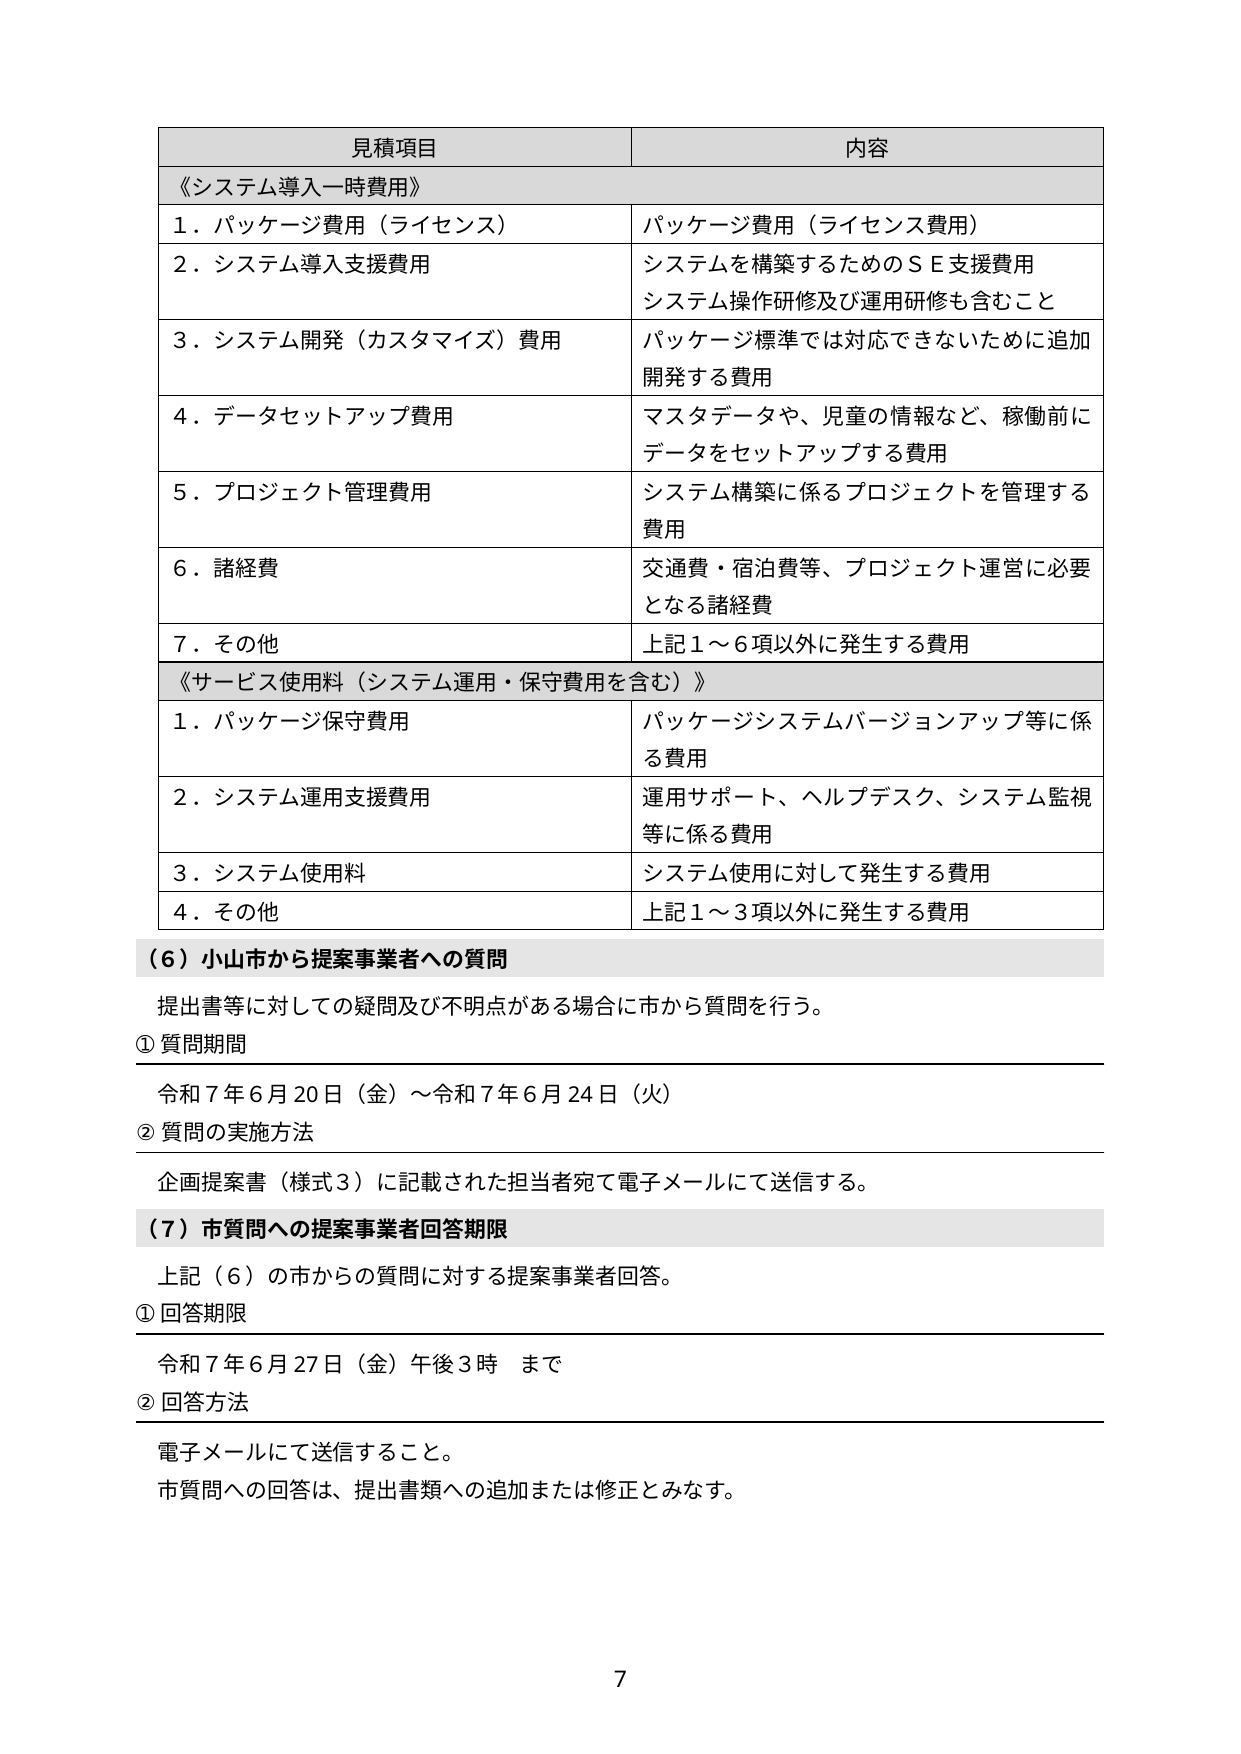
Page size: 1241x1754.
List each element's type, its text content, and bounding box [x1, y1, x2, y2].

table_cell 上記１～６項以外に発生する費用 [632, 624, 1103, 661]
subtitle （７）市質問への提案事業者回答期限 [136, 1209, 1104, 1247]
text 令和７年６月27日（金）午後３時 まで [158, 1344, 1104, 1382]
table_cell ４．その他 [159, 892, 631, 929]
text 上記（６）の市からの質問に対する提案事業者回答。 [136, 1256, 1104, 1294]
table_cell マスタデータや、児童の情報など、稼働前にデータをセットアップする費用 [632, 396, 1103, 471]
table_cell ３．システム使用料 [159, 853, 631, 891]
table_cell ３．システム開発（カスタマイズ）費用 [159, 320, 631, 395]
table_cell パッケージ費用（ライセンス費用） [632, 205, 1103, 243]
table_cell ４．データセットアップ費用 [159, 396, 631, 471]
subtitle ② 回答方法 [136, 1382, 1104, 1421]
subtitle ➀ 回答期限 [136, 1294, 1104, 1333]
table_cell １．パッケージ保守費用 [159, 701, 631, 776]
table_header 見積項目 [159, 128, 631, 166]
table_cell システム構築に係るプロジェクトを管理する費用 [632, 472, 1103, 547]
text 提出書等に対しての疑問及び不明点がある場合に市から質問を行う。 [136, 986, 1104, 1024]
table_cell 《サービス使用料（システム運用・保守費用を含む）》 [159, 663, 1103, 700]
subtitle ➀ 質問期間 [136, 1024, 1104, 1063]
table_cell 運用サポート、ヘルプデスク、システム監視等に係る費用 [632, 777, 1103, 852]
text 電子メールにて送信すること。 [158, 1432, 1104, 1470]
table_cell 《システム導入一時費用》 [159, 167, 1103, 204]
text 企画提案書（様式３）に記載された担当者宛て電子メールにて送信する。 [158, 1162, 1104, 1200]
table_cell システムを構築するためのＳＥ支援費用 システム操作研修及び運用研修も含むこと [632, 244, 1103, 319]
table_cell ６．諸経費 [159, 548, 631, 623]
table_cell システム使用に対して発生する費用 [632, 853, 1103, 891]
table_cell ２．システム運用支援費用 [159, 777, 631, 852]
text 令和７年６月20日（金）～令和７年６月24日（火） [158, 1074, 1104, 1112]
text 市質問への回答は、提出書類への追加または修正とみなす。 [158, 1470, 1104, 1507]
table_cell パッケージシステムバージョンアップ等に係る費用 [632, 701, 1103, 776]
table_cell １．パッケージ費用（ライセンス） [159, 205, 631, 243]
table_cell パッケージ標準では対応できないために追加開発する費用 [632, 320, 1103, 395]
subtitle ② 質問の実施方法 [136, 1112, 1104, 1152]
table_cell ２．システム導入支援費用 [159, 244, 631, 319]
table_header 内容 [632, 128, 1103, 166]
subtitle （６）小山市から提案事業者への質問 [136, 939, 1104, 977]
table_cell 上記１～３項以外に発生する費用 [632, 892, 1103, 929]
table_cell ５．プロジェクト管理費用 [159, 472, 631, 547]
table_cell ７．その他 [159, 624, 631, 661]
table_cell 交通費・宿泊費等、プロジェクト運営に必要となる諸経費 [632, 548, 1103, 623]
